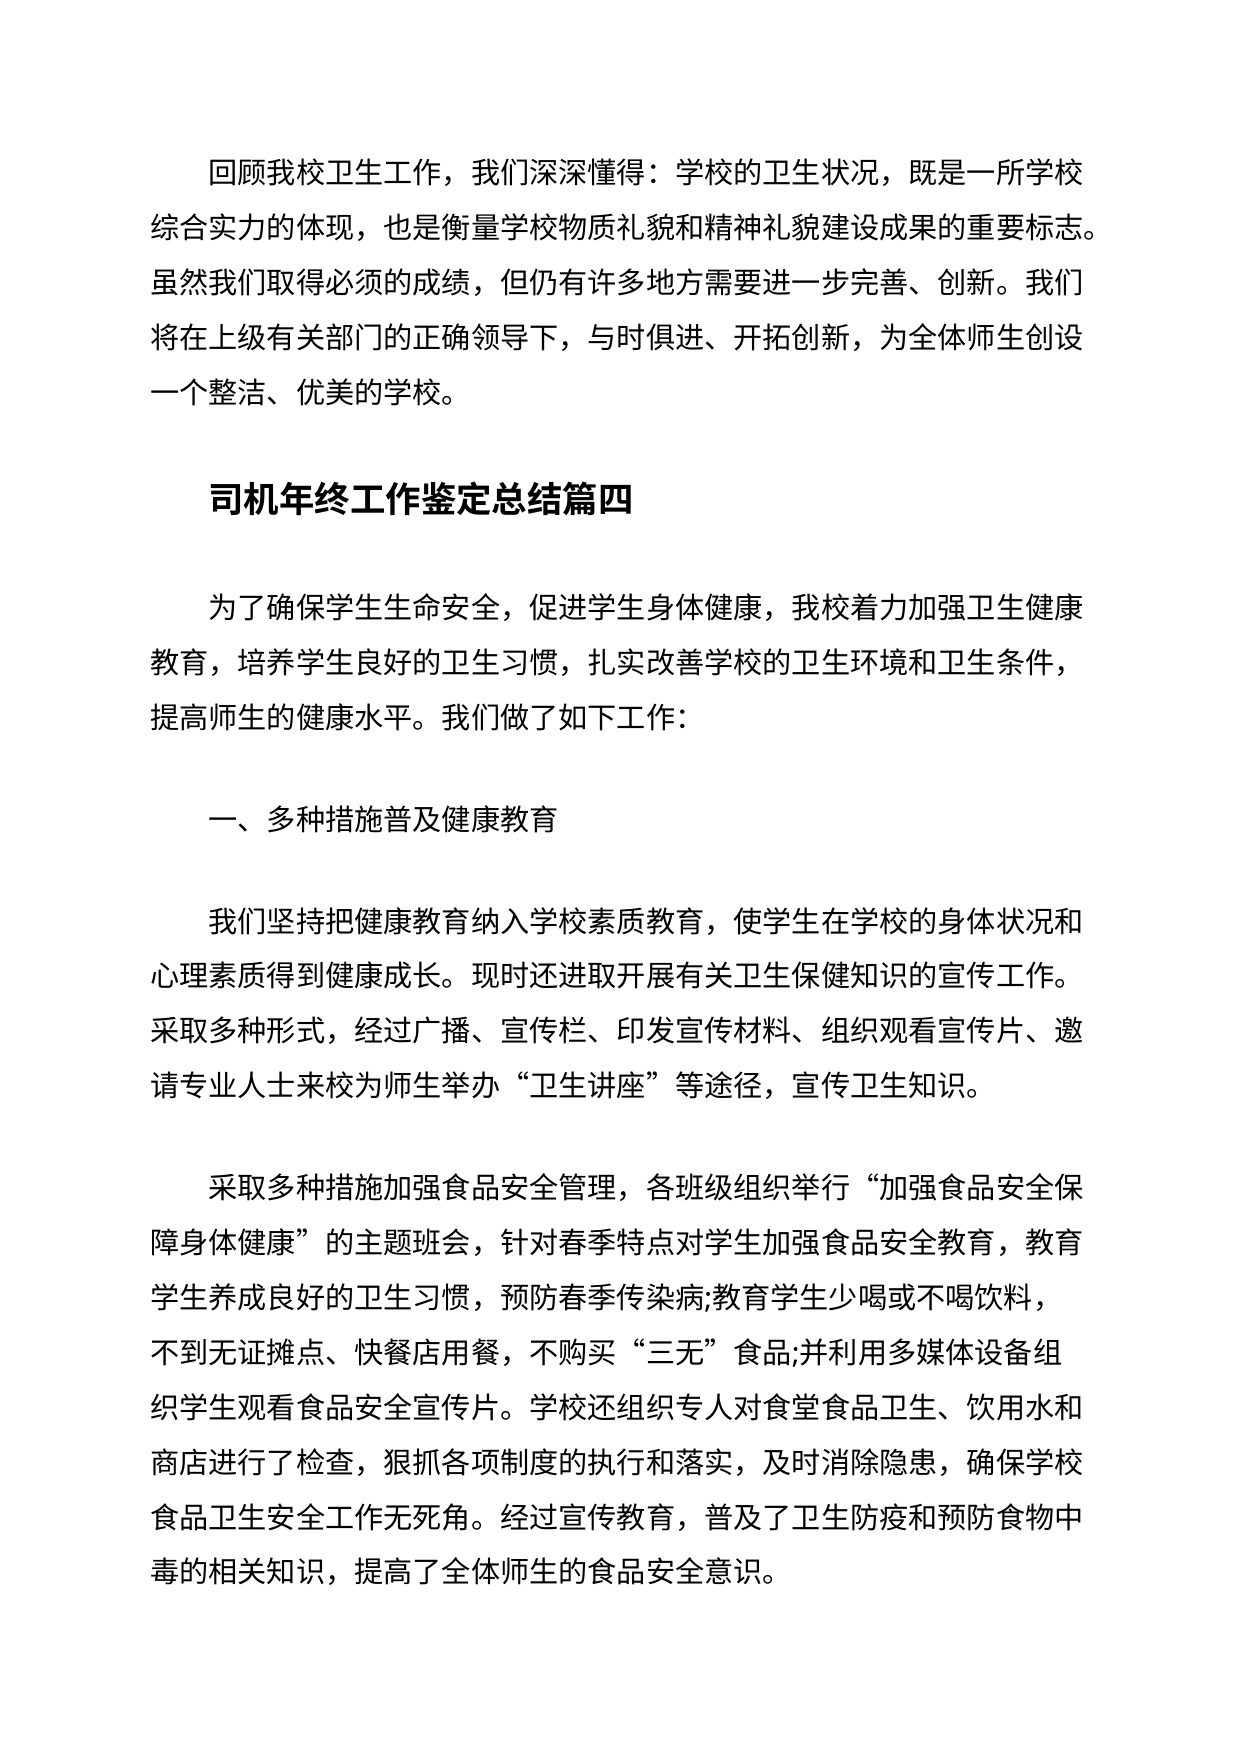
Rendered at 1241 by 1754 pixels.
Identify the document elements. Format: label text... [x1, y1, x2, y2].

text 我们坚持把健康教育纳入学校素质教育，使学生在学校的身体状况和心理素质得到健康成长。现时还进取开展有关卫生保健知识的宣传工作。采取多种形式，经过广播、宣传栏、印发宣传材料、组织观看宣传片、邀请专业人士来校为师生举办“卫生讲座”等途径，宣传卫生知识。 [150, 898, 1090, 1105]
text 采取多种措施加强食品安全管理，各班级组织举行“加强食品安全保障身体健康”的主题班会，针对春季特点对学生加强食品安全教育，教育学生养成良好的卫生习惯，预防春季传染病;教育学生少喝或不喝饮料，不到无证摊点、快餐店用餐，不购买“三无”食品;并利用多媒体设备组织学生观看食品安全宣传片。学校还组织专人对食堂食品卫生、饮用水和商店进行了检查，狠抓各项制度的执行和落实，及时消除隐患，确保学校食品卫生安全工作无死角。经过宣传教育，普及了卫生防疫和预防食物中毒的相关知识，提高了全体师生的食品安全意识。 [150, 1164, 1090, 1591]
text 回顾我校卫生工作，我们深深懂得：学校的卫生状况，既是一所学校综合实力的体现，也是衡量学校物质礼貌和精神礼貌建设成果的重要标志。虽然我们取得必须的成绩，但仍有许多地方需要进一步完善、创新。我们将在上级有关部门的正确领导下，与时俱进、开拓创新，为全体师生创设一个整洁、优美的学校。 [150, 150, 1090, 412]
text 一、多种措施普及健康教育 [150, 796, 1090, 839]
text 司机年终工作鉴定总结篇四 [150, 471, 1090, 523]
text 为了确保学生生命安全，促进学生身体健康，我校着力加强卫生健康教育，培养学生良好的卫生习惯，扎实改善学校的卫生环境和卫生条件，提高师生的健康水平。我们做了如下工作： [150, 585, 1090, 737]
